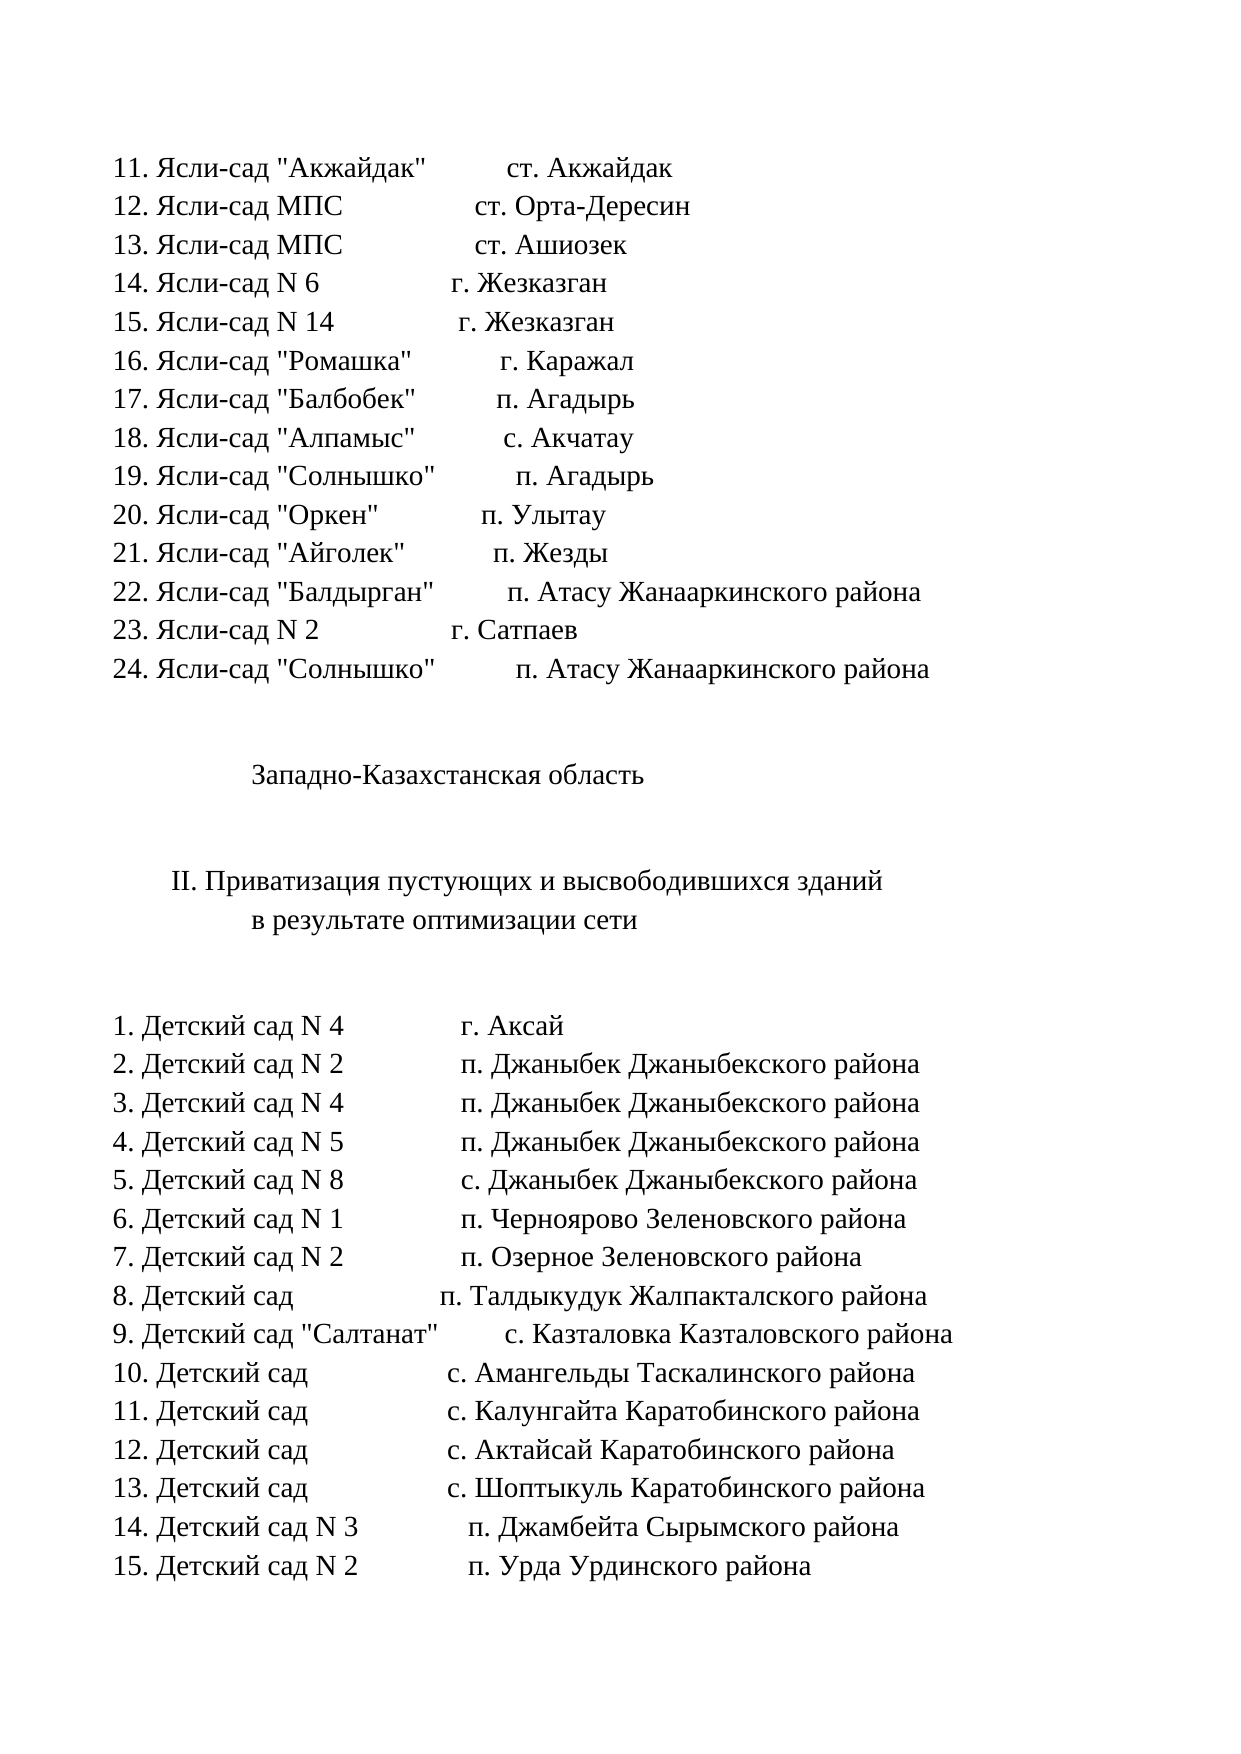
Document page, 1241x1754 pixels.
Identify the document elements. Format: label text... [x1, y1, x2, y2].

text 19. Ясли-сад "Солнышко" п. Агадырь [112, 458, 1128, 492]
text 18. Ясли-сад "Алпамыс" с. Акчатау [112, 420, 1128, 453]
text 2. Детский сад N 2 п. Джаныбек Джаныбекского района [112, 1047, 1128, 1080]
text 11. Детский сад с. Калунгайта Каратобинского района [112, 1393, 1128, 1427]
text 20. Ясли-сад "Оркен" п. Улытау [112, 497, 1128, 530]
text 14. Ясли-сад N 6 г. Жезказган [112, 266, 1128, 299]
text Западно-Казахстанская область [112, 757, 1128, 791]
text 12. Детский сад с. Актайсай Каратобинского района [112, 1432, 1128, 1466]
text 11. Ясли-сад "Акжайдак" ст. Акжайдак [112, 150, 1128, 183]
text в результате оптимизации сети [112, 902, 1128, 935]
text 10. Детский сад с. Амангельды Таскалинского района [112, 1355, 1128, 1388]
text 16. Ясли-сад "Ромашка" г. Каражал [112, 343, 1128, 376]
text 22. Ясли-сад "Балдырган" п. Атасу Жанааркинского района [112, 574, 1128, 607]
text 17. Ясли-сад "Балбобек" п. Агадырь [112, 381, 1128, 415]
text 1. Детский сад N 4 г. Аксай [112, 1008, 1128, 1042]
text 13. Ясли-сад МПС ст. Ашиозек [112, 227, 1128, 261]
text 15. Ясли-сад N 14 г. Жезказган [112, 304, 1128, 338]
text 13. Детский сад с. Шоптыкуль Каратобинского района [112, 1471, 1128, 1504]
text 24. Ясли-сад "Солнышко" п. Атасу Жанааркинского района [112, 651, 1128, 684]
text 23. Ясли-сад N 2 г. Сатпаев [112, 612, 1128, 646]
text II. Приватизация пустующих и высвободившихся зданий [112, 863, 1128, 897]
text 6. Детский сад N 1 п. Черноярово Зеленовского района [112, 1201, 1128, 1234]
text 8. Детский сад п. Талдыкудук Жалпакталского района [112, 1278, 1128, 1311]
text 3. Детский сад N 4 п. Джаныбек Джаныбекского района [112, 1085, 1128, 1119]
text 9. Детский сад "Салтанат" с. Казталовка Казталовского района [112, 1316, 1128, 1350]
text 4. Детский сад N 5 п. Джаныбек Джаныбекского района [112, 1124, 1128, 1157]
text 12. Ясли-сад МПС ст. Орта-Дересин [112, 188, 1128, 222]
text 21. Ясли-сад "Айголек" п. Жезды [112, 535, 1128, 569]
text 15. Детский сад N 2 п. Урда Урдинского района [112, 1548, 1128, 1581]
text 14. Детский сад N 3 п. Джамбейта Сырымского района [112, 1509, 1128, 1543]
text 7. Детский сад N 2 п. Озерное Зеленовского района [112, 1239, 1128, 1273]
text 5. Детский сад N 8 с. Джаныбек Джаныбекского района [112, 1162, 1128, 1196]
